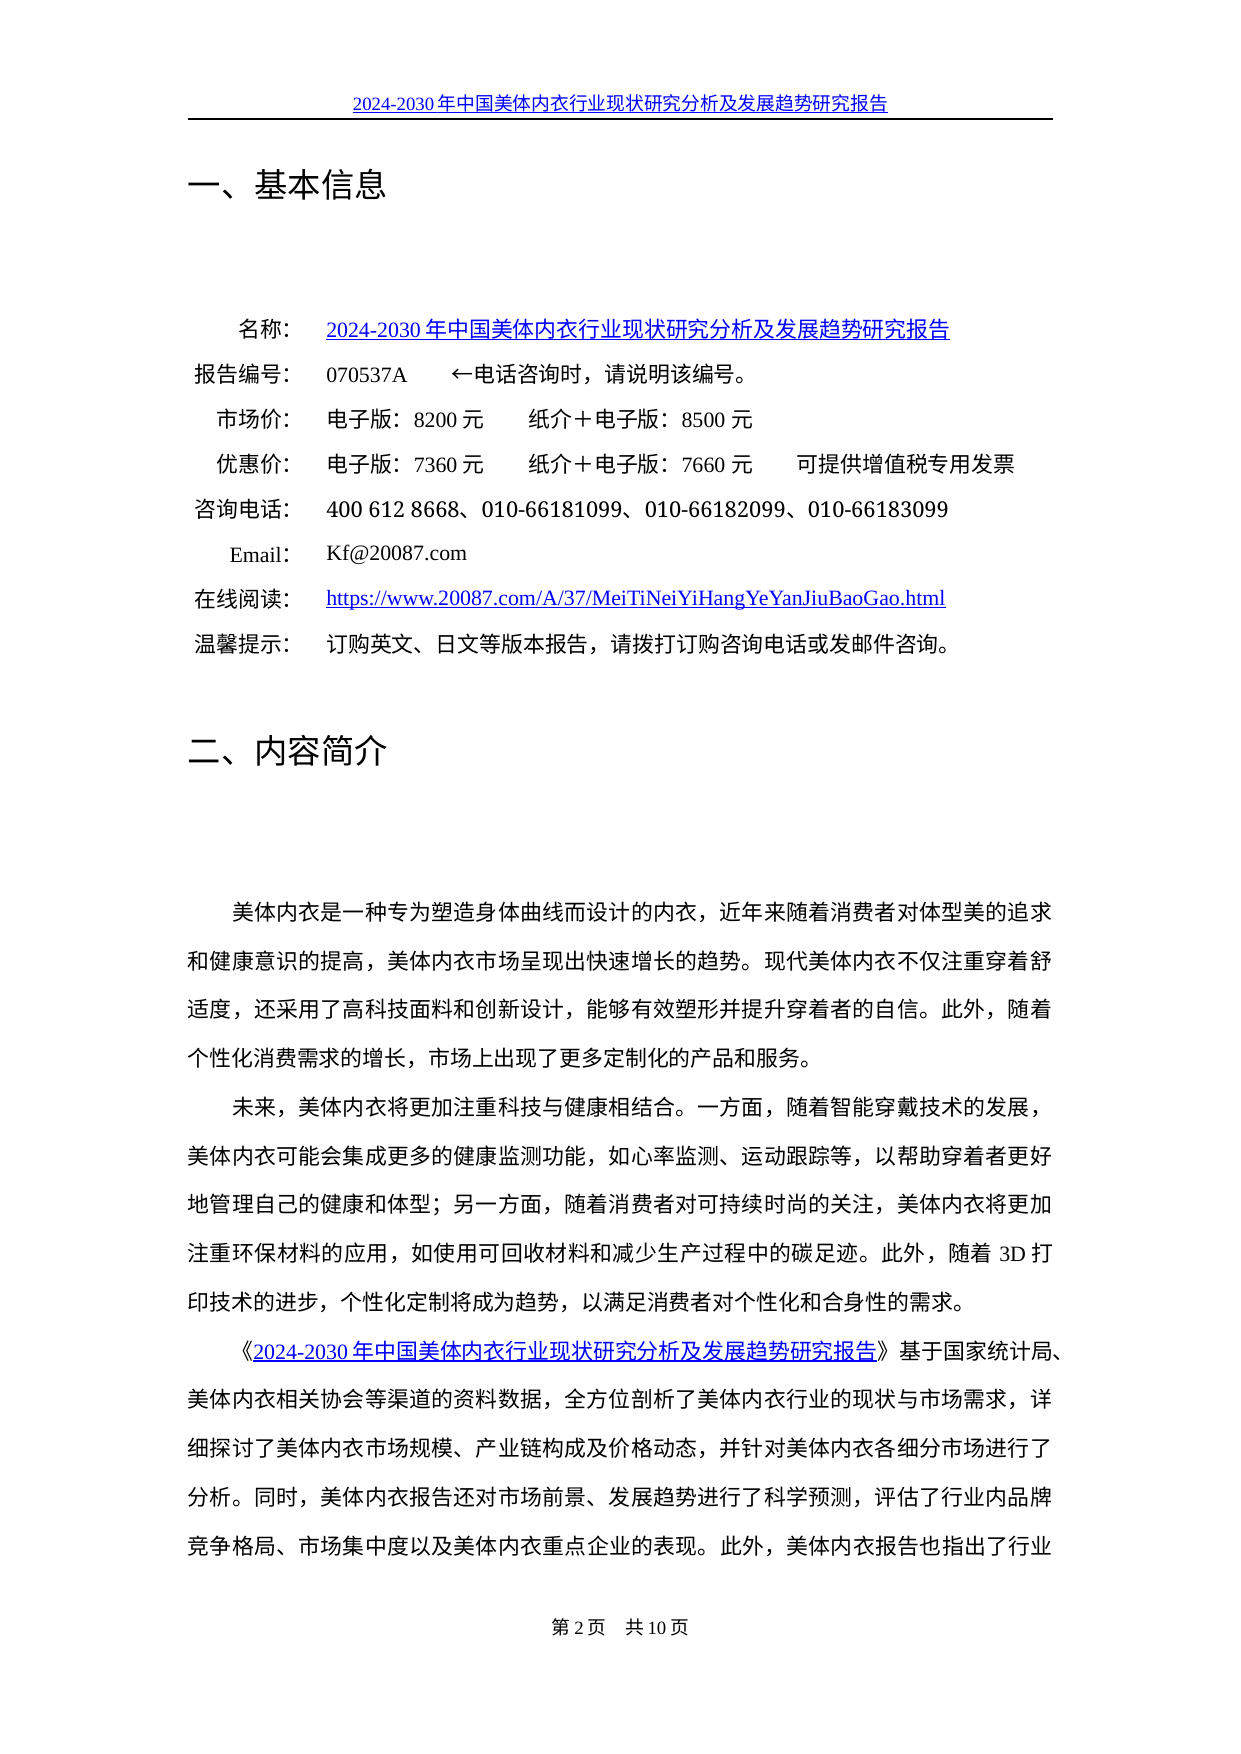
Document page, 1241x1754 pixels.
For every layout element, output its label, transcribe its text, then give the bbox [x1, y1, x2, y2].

table_header 名称： [167, 312, 315, 357]
title 二、内容简介 [187, 717, 1053, 782]
table_cell 报告编号： [167, 357, 315, 402]
table_cell 400 612 8668、010-66181099、010-66182099、010-66183099 [315, 492, 1073, 537]
table_cell 市场价： [167, 402, 315, 447]
table_cell 电子版：8200 元 纸介＋电子版：8500 元 [315, 402, 1073, 447]
table_cell [315, 582, 1073, 627]
table_cell 订购英文、日文等版本报告，请拨打订购咨询电话或发邮件咨询。 [315, 627, 1073, 672]
table_cell 在线阅读： [167, 582, 315, 627]
table_header 2024-2030年中国美体内衣行业现状研究分析及发展趋势研究报告 [315, 312, 1073, 357]
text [187, 894, 1053, 1561]
title 一、基本信息 [187, 150, 1053, 215]
table_cell 咨询电话： [167, 492, 315, 537]
table_cell 优惠价： [167, 447, 315, 492]
table_cell Email： [167, 537, 315, 582]
table_cell Kf@20087.com [315, 537, 1073, 582]
table_cell 070537A ←电话咨询时，请说明该编号。 [315, 357, 1073, 402]
table_cell 电子版：7360 元 纸介＋电子版：7660 元 可提供增值税专用发票 [315, 447, 1073, 492]
table_cell 温馨提示： [167, 627, 315, 672]
